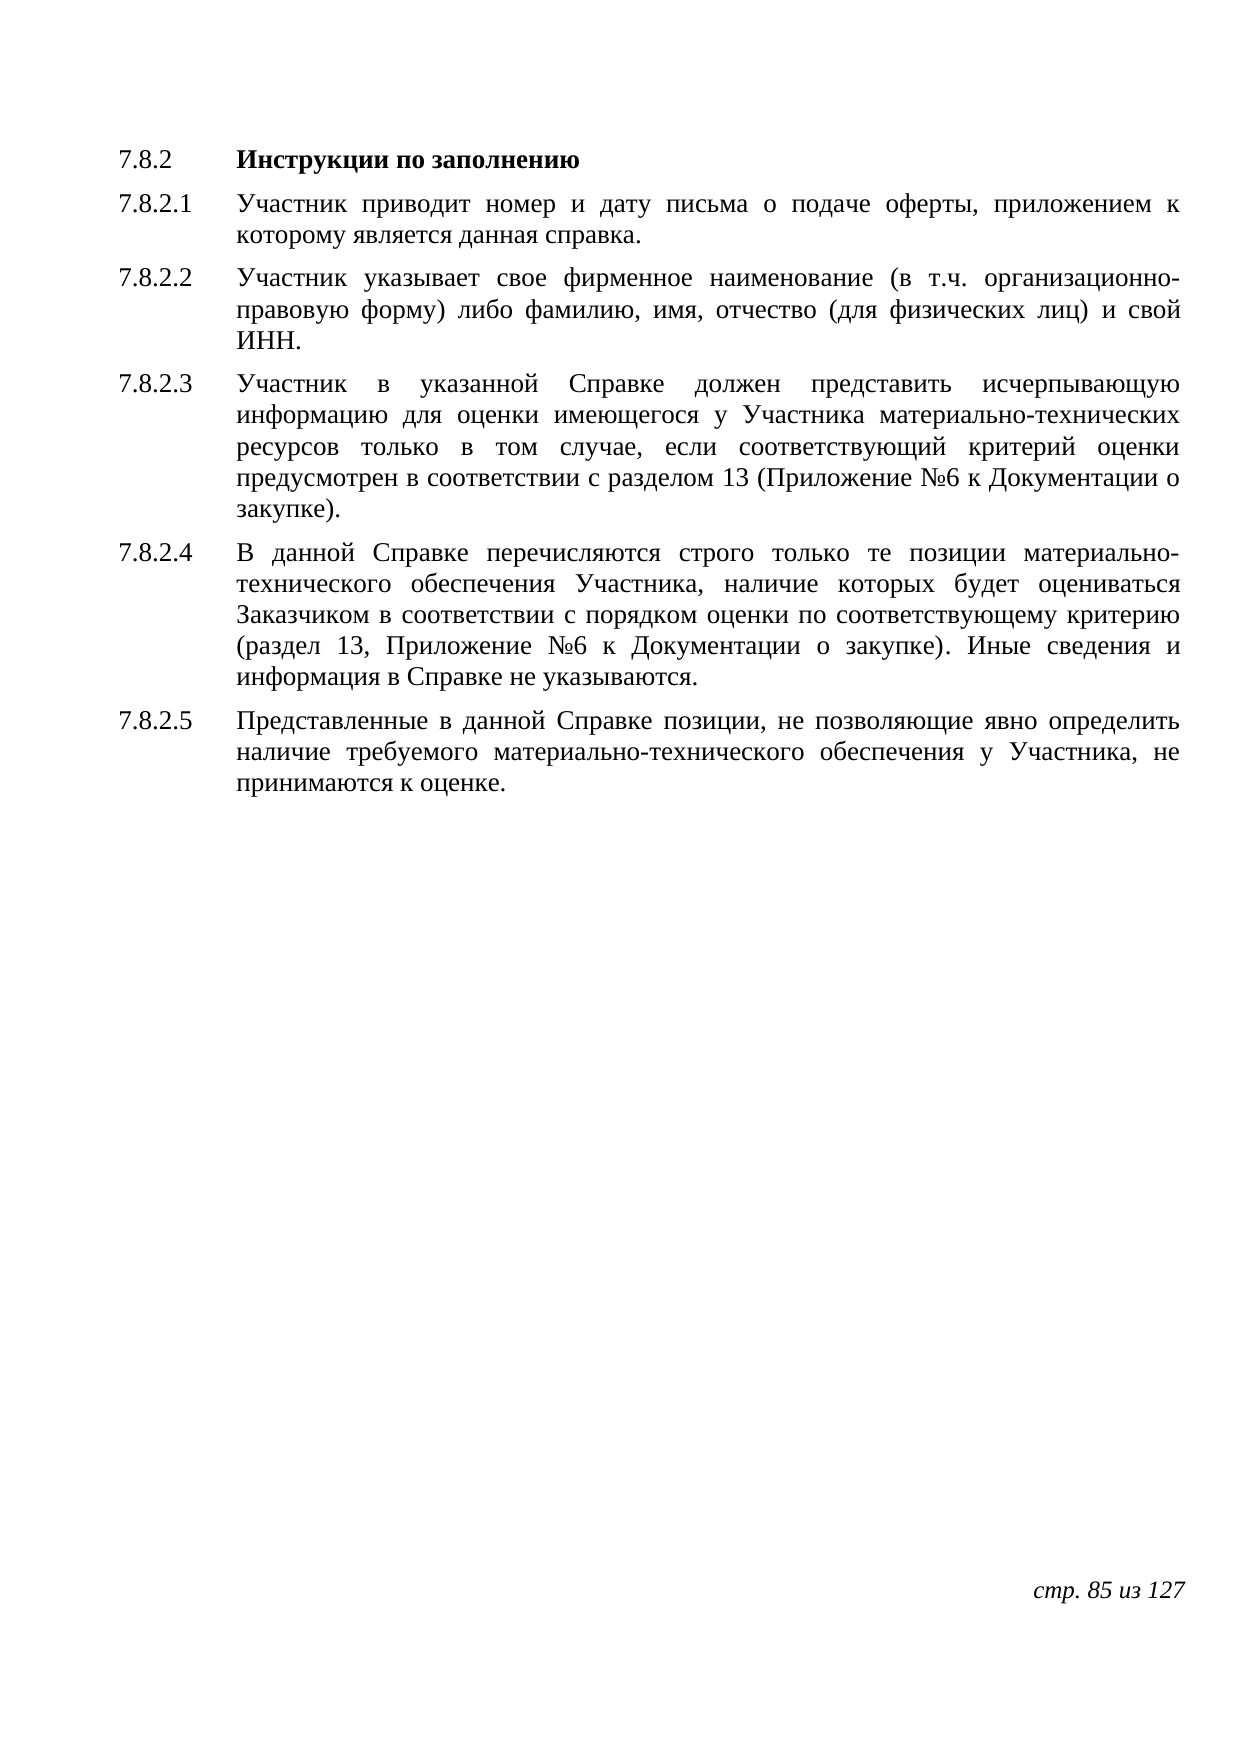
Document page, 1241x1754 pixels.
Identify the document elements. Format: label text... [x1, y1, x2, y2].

text В данной Справке перечисляются строго только те позиции материально-технического обеспечения Участника, наличие которых будет оцениваться Заказчиком в соответствии с порядком оценки по соответствующему критерию (раздел 13, Приложение №6 к Документации о закупке). Иные сведения и информация в Справке не указываются. [118, 536, 1181, 691]
text Участник приводит номер и дату письма о подаче оферты, приложением к которому является данная справка. [118, 187, 1181, 249]
text Участник в указанной Справке должен представить исчерпывающую информацию для оценки имеющегося у Участника материально-технических ресурсов только в том случае, если соответствующий критерий оценки предусмотрен в соответствии с разделом 13 (Приложение №6 к Документации о закупке). [118, 367, 1181, 523]
text Инструкции по заполнению [118, 143, 1181, 174]
text Представленные в данной Справке позиции, не позволяющие явно определить наличие требуемого материально-технического обеспечения у Участника, не принимаются к оценке. [118, 704, 1181, 797]
text Участник указывает свое фирменное наименование (в т.ч. организационно-правовую форму) либо фамилию, имя, отчество (для физических лиц) и свой ИНН. [118, 262, 1181, 355]
